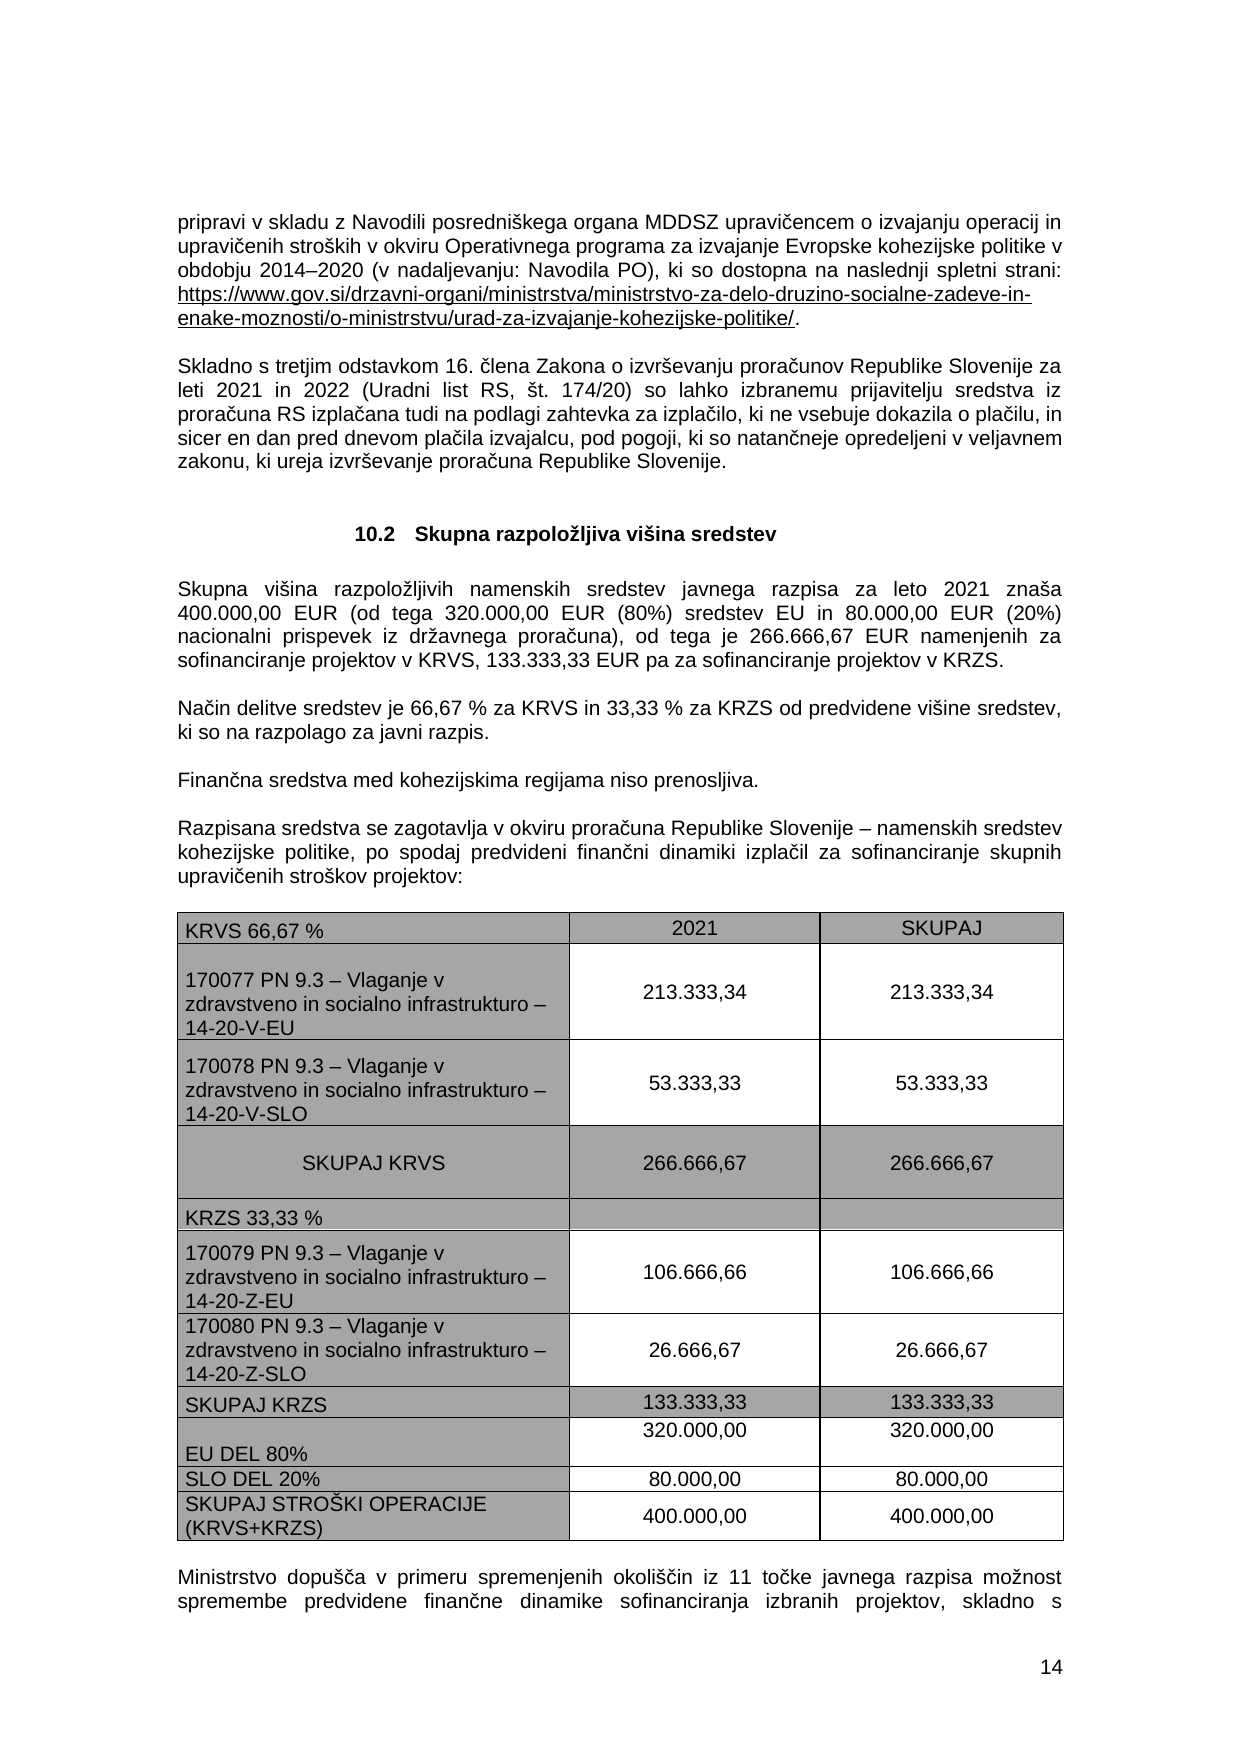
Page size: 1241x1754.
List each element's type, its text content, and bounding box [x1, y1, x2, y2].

table_cell 170077 PN 9.3 – Vlaganje v zdravstveno in socialno infrastrukturo – 14-20-V-EU [178, 944, 569, 1039]
table_cell 106.666,66 [570, 1231, 819, 1313]
table_cell 213.333,34 [570, 944, 819, 1039]
table_cell 400.000,00 [821, 1492, 1063, 1540]
table_cell [570, 1199, 819, 1229]
table_cell 400.000,00 [570, 1492, 819, 1540]
text Razpisana sredstva se zagotavlja v okviru proračuna Republike Slovenije – namenskih sredstev kohezijske politike, po spodaj predvideni finančni dinamiki izplačil za sofinanciranje skupnih upravičenih stroškov projektov: [177, 816, 1063, 888]
table_cell 106.666,66 [821, 1231, 1063, 1313]
table_cell SKUPAJ STROŠKI OPERACIJE (KRVS+KRZS) [178, 1492, 569, 1540]
text Skupna višina razpoložljivih namenskih sredstev javnega razpisa za leto 2021 znaša 400.000,00 EUR (od tega 320.000,00 EUR (80%) sredstev EU in 80.000,00 EUR (20%) nacionalni prispevek iz državnega proračuna), od tega je 266.666,67 EUR namenjenih za sofinanciranje projektov v KRVS, 133.333,33 EUR pa za sofinanciranje projektov v KRZS. [177, 576, 1063, 672]
table_cell 266.666,67 [821, 1126, 1063, 1198]
list Skupna razpoložljiva višina sredstev [354, 522, 1063, 546]
table_header 2021 [570, 913, 819, 943]
table_cell SLO DEL 20% [178, 1467, 569, 1491]
table_cell 266.666,67 [570, 1126, 819, 1198]
table_cell 320.000,00 [821, 1418, 1063, 1466]
table_header SKUPAJ [821, 913, 1063, 943]
table_cell EU DEL 80% [178, 1418, 569, 1466]
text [177, 1565, 1063, 1613]
text Način delitve sredstev je 66,67 % za KRVS in 33,33 % za KRZS od predvidene višine sredstev, ki so na razpolago za javni razpis. [177, 696, 1063, 744]
table_cell 213.333,34 [821, 944, 1063, 1039]
table_cell SKUPAJ KRZS [178, 1387, 569, 1417]
table_cell 133.333,33 [570, 1387, 819, 1417]
table_cell 80.000,00 [570, 1467, 819, 1491]
table_cell 320.000,00 [570, 1418, 819, 1466]
text Skladno s tretjim odstavkom 16. člena Zakona o izvrševanju proračunov Republike Slovenije za leti 2021 in 2022 (Uradni list RS, št. 174/20) so lahko izbranemu prijavitelju sredstva iz proračuna RS izplačana tudi na podlagi zahtevka za izplačilo, ki ne vsebuje dokazila o plačilu, in sicer en dan pred dnevom plačila izvajalcu, pod pogoji, ki so natančneje opredeljeni v veljavnem zakonu, ki ureja izvrševanje proračuna Republike Slovenije. [177, 353, 1063, 473]
table_cell 53.333,33 [570, 1040, 819, 1125]
table_cell 53.333,33 [821, 1040, 1063, 1125]
text Finančna sredstva med kohezijskima regijama niso prenosljiva. [177, 768, 1063, 792]
table_cell [821, 1199, 1063, 1229]
table_cell 170080 PN 9.3 – Vlaganje v zdravstveno in socialno infrastrukturo – 14-20-Z-SLO [178, 1314, 569, 1386]
table_cell KRZS 33,33 % [178, 1199, 569, 1229]
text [177, 210, 1063, 329]
table_cell 170078 PN 9.3 – Vlaganje v zdravstveno in socialno infrastrukturo – 14-20-V-SLO [178, 1040, 569, 1125]
table_cell 80.000,00 [821, 1467, 1063, 1491]
table_cell 26.666,67 [821, 1314, 1063, 1386]
table_header KRVS 66,67 % [178, 913, 569, 943]
table_cell 133.333,33 [821, 1387, 1063, 1417]
table_cell 26.666,67 [570, 1314, 819, 1386]
table_cell 170079 PN 9.3 – Vlaganje v zdravstveno in socialno infrastrukturo – 14-20-Z-EU [178, 1231, 569, 1313]
table_cell SKUPAJ KRVS [178, 1126, 569, 1198]
